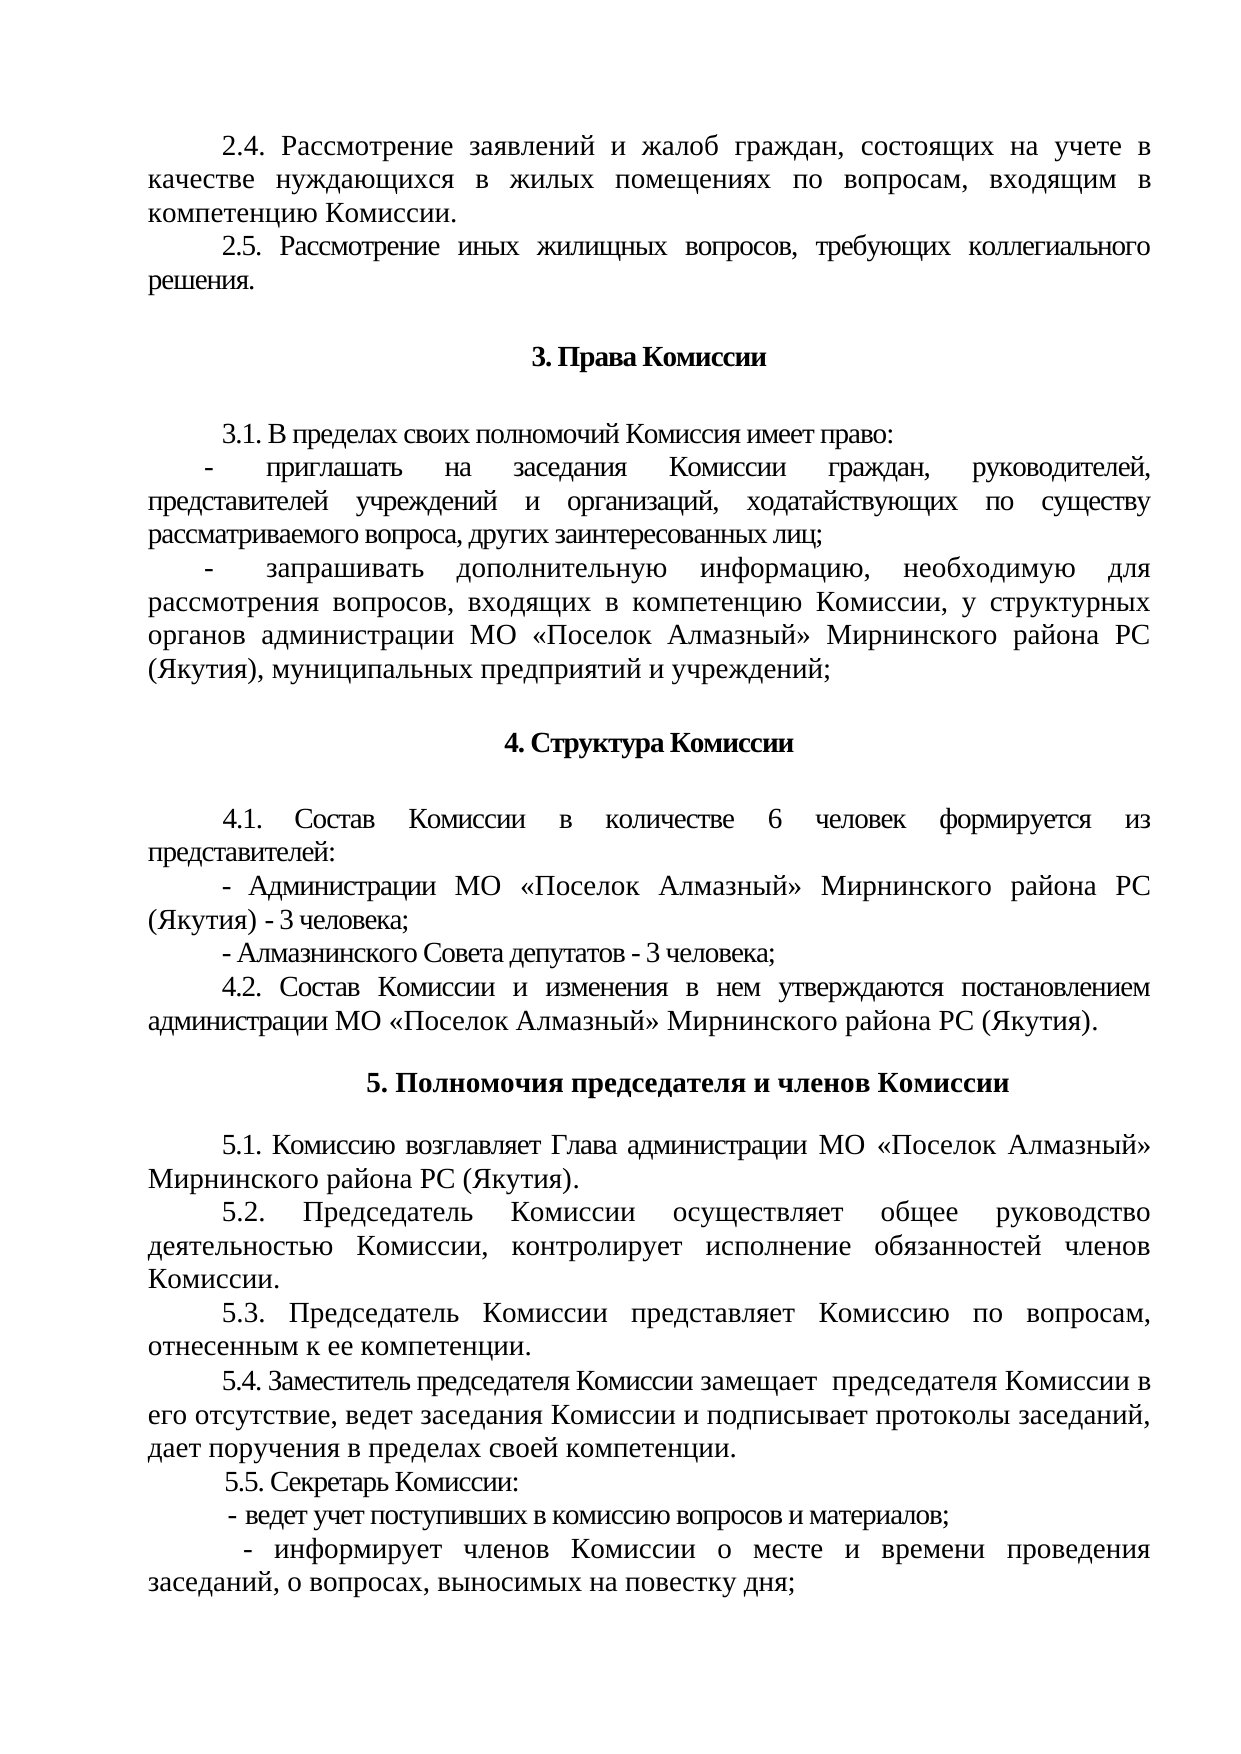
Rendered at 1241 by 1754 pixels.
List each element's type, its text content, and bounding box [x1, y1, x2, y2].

text - Администрации МО «Поселок Алмазный» Мирнинского района РС (Якутия) - 3 человека; [148, 868, 1152, 936]
text 5. Полномочия председателя и членов Комиссии [148, 1065, 1152, 1098]
text 4. Структура Комиссии [148, 725, 1152, 759]
text 3.1. В пределах своих полномочий Комиссия имеет право: [148, 416, 1152, 449]
text 4.2. Состав Комиссии и изменения в нем утверждаются постановлением администрации МО «Поселок Алмазный» Мирнинского района РС (Якутия). [148, 969, 1152, 1036]
text 5.3. Председатель Комиссии представляет Комиссию по вопросам, отнесенным к ее компетенции. [148, 1295, 1152, 1362]
text 5.2. Председатель Комиссии осуществляет общее руководство деятельностью Комиссии, контролирует исполнение обязанностей членов Комиссии. [148, 1194, 1152, 1295]
text 2.5. Рассмотрение иных жилищных вопросов, требующих коллегиального решения. [148, 228, 1152, 295]
text 2.4. Рассмотрение заявлений и жалоб граждан, состоящих на учете в качестве нуждающихся в жилых помещениях по вопросам, входящим в компетенцию Комиссии. [148, 128, 1152, 228]
text 5.1. Комиссию возглавляет Глава администрации МО «Поселок Алмазный» Мирнинского района РС (Якутия). [148, 1127, 1152, 1194]
text - Алмазнинского Совета депутатов - 3 человека; [148, 936, 1152, 969]
text 4.1. Состав Комиссии в количестве 6 человек формируется из представителей: [148, 801, 1152, 868]
text 5.5. Секретарь Комиссии: [148, 1464, 1152, 1497]
list приглашать на заседания Комиссии граждан, руководителей, представителей учреждений и организаций, ходатайствующих по существу рассматриваемого вопроса, других заинтересованных лиц; [148, 449, 1152, 550]
list запрашивать дополнительную информацию, необходимую для рассмотрения вопросов, входящих в компетенцию Комиссии, у структурных органов администрации МО «Поселок Алмазный» Мирнинского района РС (Якутия), муниципальных предприятий и учреждений; [148, 550, 1152, 684]
list ведет учет поступивших в комиссию вопросов и материалов; [227, 1497, 1152, 1531]
text 3. Права Комиссии [148, 339, 1152, 373]
text - информирует членов Комиссии о месте и времени проведения заседаний, о вопросах, выносимых на повестку дня; [148, 1531, 1152, 1598]
text 5.4. Заместитель председателя Комиссии замещает председателя Комиссии в его отсутствие, ведет заседания Комиссии и подписывает протоколы заседаний, дает поручения в пределах своей компетенции. [148, 1363, 1152, 1464]
